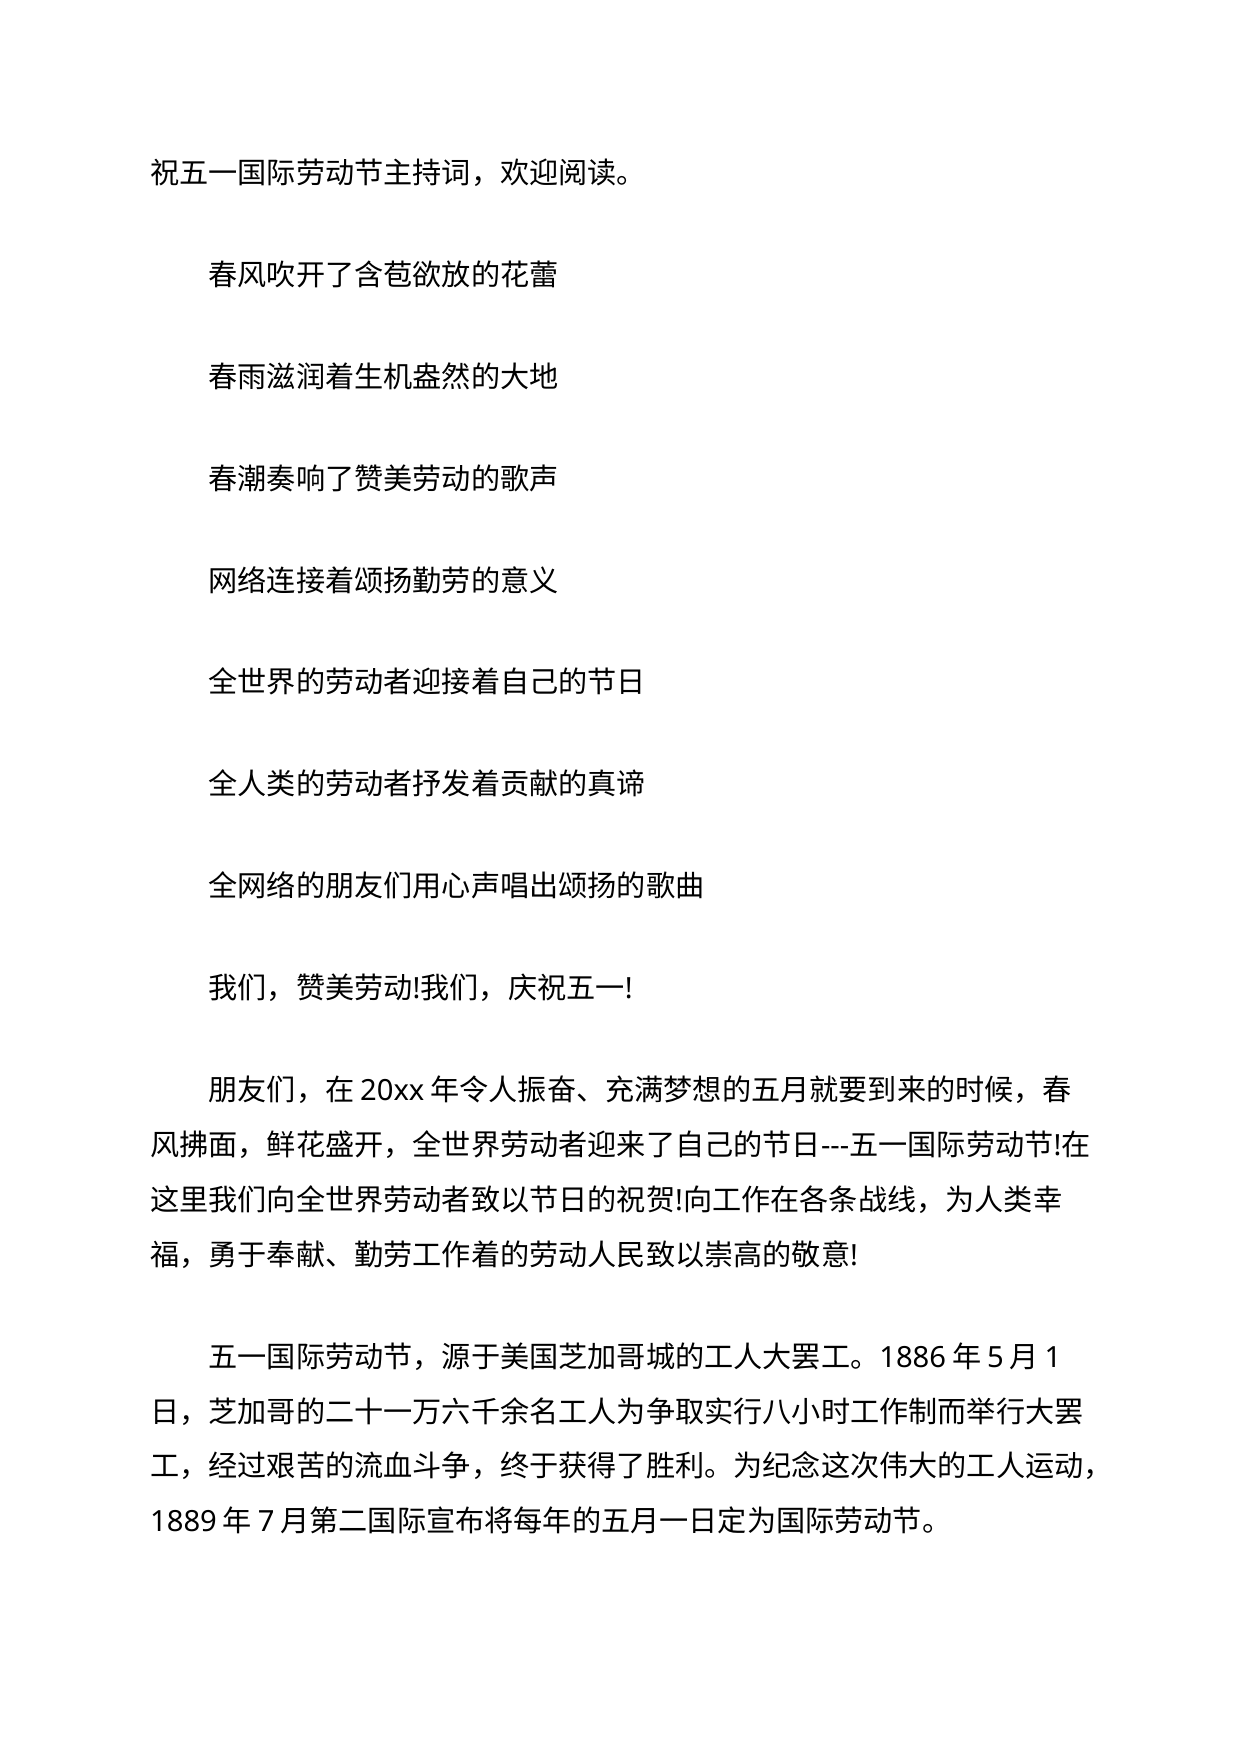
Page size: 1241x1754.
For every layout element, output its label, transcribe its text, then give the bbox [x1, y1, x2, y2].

text 网络连接着颂扬勤劳的意义 [150, 557, 1090, 599]
text 朋友们，在20xx年令人振奋、充满梦想的五月就要到来的时候，春风拂面，鲜花盛开，全世界劳动者迎来了自己的节日---五一国际劳动节!在这里我们向全世界劳动者致以节日的祝贺!向工作在各条战线，为人类幸福，勇于奉献、勤劳工作着的劳动人民致以崇高的敬意! [150, 1066, 1090, 1273]
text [150, 150, 1090, 192]
text 全人类的劳动者抒发着贡献的真谛 [150, 761, 1090, 803]
text 春风吹开了含苞欲放的花蕾 [150, 252, 1090, 294]
text 春雨滋润着生机盎然的大地 [150, 353, 1090, 396]
text 五一国际劳动节，源于美国芝加哥城的工人大罢工。1886年5月1日，芝加哥的二十一万六千余名工人为争取实行八小时工作制而举行大罢工，经过艰苦的流血斗争，终于获得了胜利。为纪念这次伟大的工人运动，1889年7月第二国际宣布将每年的五月一日定为国际劳动节。 [150, 1333, 1090, 1540]
text 春潮奏响了赞美劳动的歌声 [150, 455, 1090, 498]
text 全网络的朋友们用心声唱出颂扬的歌曲 [150, 862, 1090, 905]
text 我们，赞美劳动!我们，庆祝五一! [150, 964, 1090, 1007]
text 全世界的劳动者迎接着自己的节日 [150, 659, 1090, 701]
